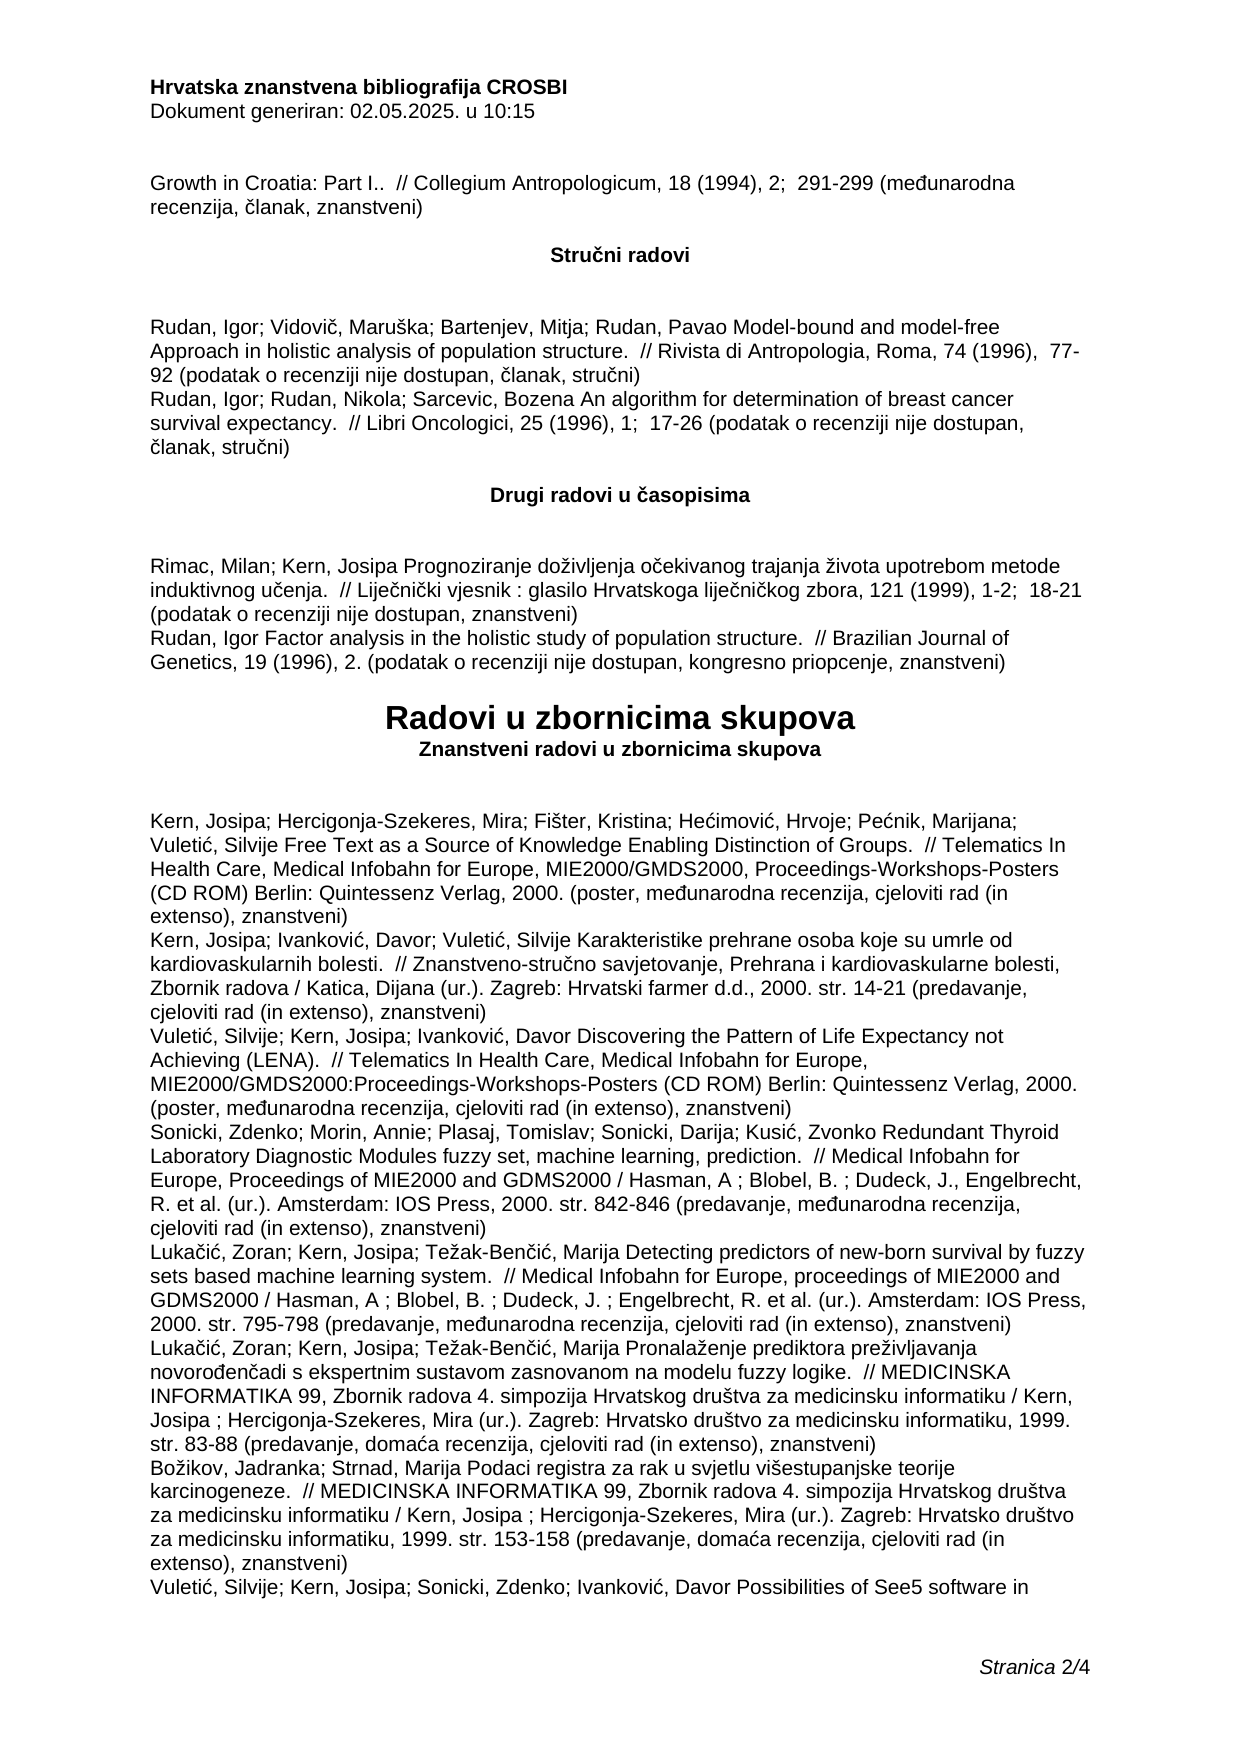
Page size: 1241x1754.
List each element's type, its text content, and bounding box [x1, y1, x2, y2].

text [150, 1575, 1090, 1599]
subtitle Znanstveni radovi u zbornicima skupova [150, 737, 1090, 761]
text Lukačić, Zoran; Kern, Josipa; Težak-Benčić, Marija [150, 1240, 1090, 1336]
text Sonicki, Zdenko; Morin, Annie; Plasaj, Tomislav; Sonicki, Darija; Kusić, Zvonko [150, 1120, 1090, 1240]
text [150, 171, 1090, 219]
subtitle Stručni radovi [150, 243, 1090, 267]
subtitle Drugi radovi u časopisima [150, 482, 1090, 506]
text Vuletić, Silvije; Kern, Josipa; Ivanković, Davor [150, 1024, 1090, 1120]
text Kern, Josipa; Ivanković, Davor; Vuletić, Silvije [150, 928, 1090, 1024]
text Rudan, Igor [150, 626, 1090, 674]
text Kern, Josipa; Hercigonja-Szekeres, Mira; Fišter, Kristina; Hećimović, Hrvoje; Pećnik, Marijana; Vuletić, Silvije [150, 808, 1090, 928]
text Rimac, Milan; Kern, Josipa [150, 554, 1090, 626]
text Rudan, Igor; Rudan, Nikola; Sarcevic, Bozena [150, 387, 1090, 458]
subtitle Radovi u zbornicima skupova [150, 698, 1090, 737]
text Rudan, Igor; Vidovič, Maruška; Bartenjev, Mitja; Rudan, Pavao [150, 315, 1090, 387]
text Božikov, Jadranka; Strnad, Marija [150, 1455, 1090, 1575]
text Lukačić, Zoran; Kern, Josipa; Težak-Benčić, Marija [150, 1336, 1090, 1455]
